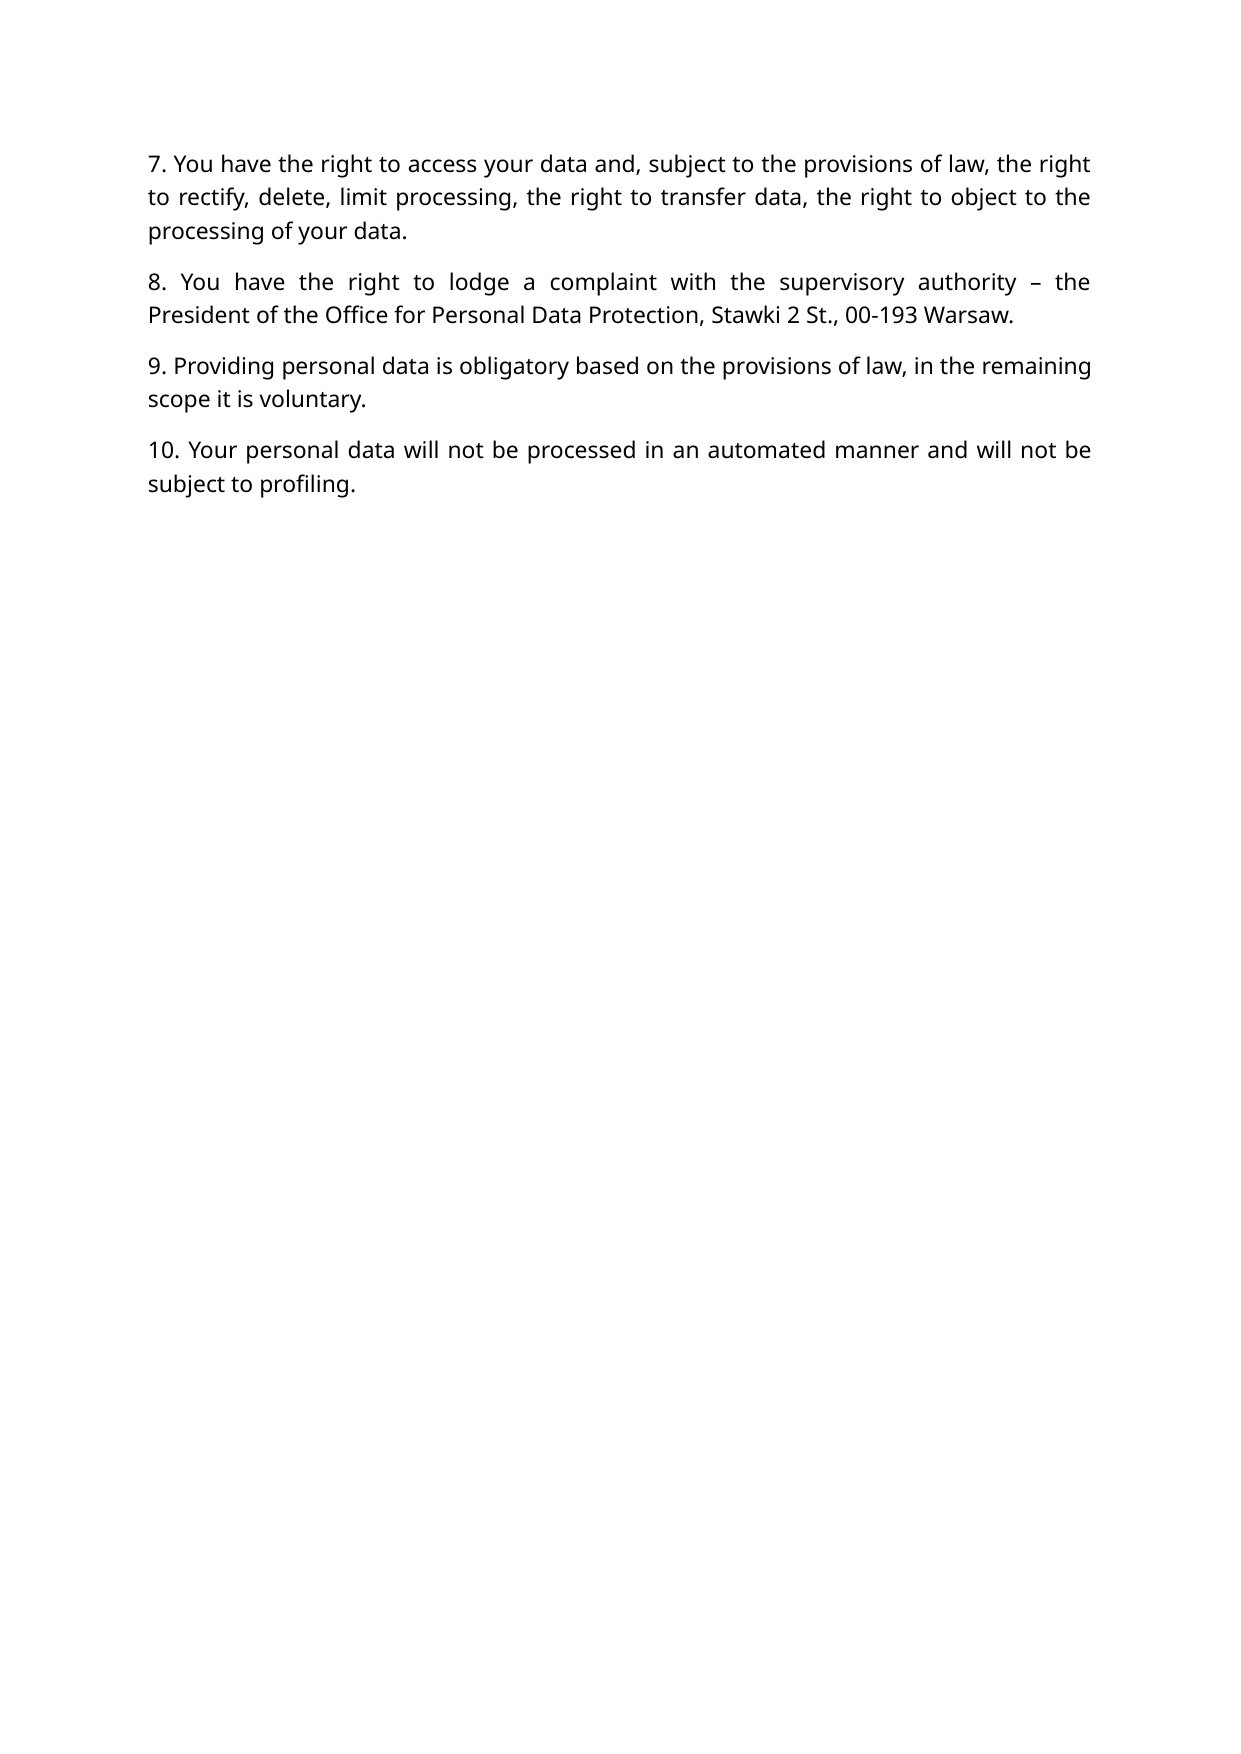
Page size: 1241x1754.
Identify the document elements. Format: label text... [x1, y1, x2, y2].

text 8. You have the right to lodge a complaint with the supervisory authority – the President of the Office for Personal Data Protection, Stawki 2 St., 00-193 Warsaw. [148, 266, 1093, 331]
text 9. Providing personal data is obligatory based on the provisions of law, in the remaining scope it is voluntary. [148, 350, 1093, 415]
text 7. You have the right to access your data and, subject to the provisions of law, the right to rectify, delete, limit processing, the right to transfer data, the right to object to the processing of your data. [148, 148, 1093, 246]
text 10. Your personal data will not be processed in an automated manner and will not be subject to profiling. [148, 434, 1093, 499]
